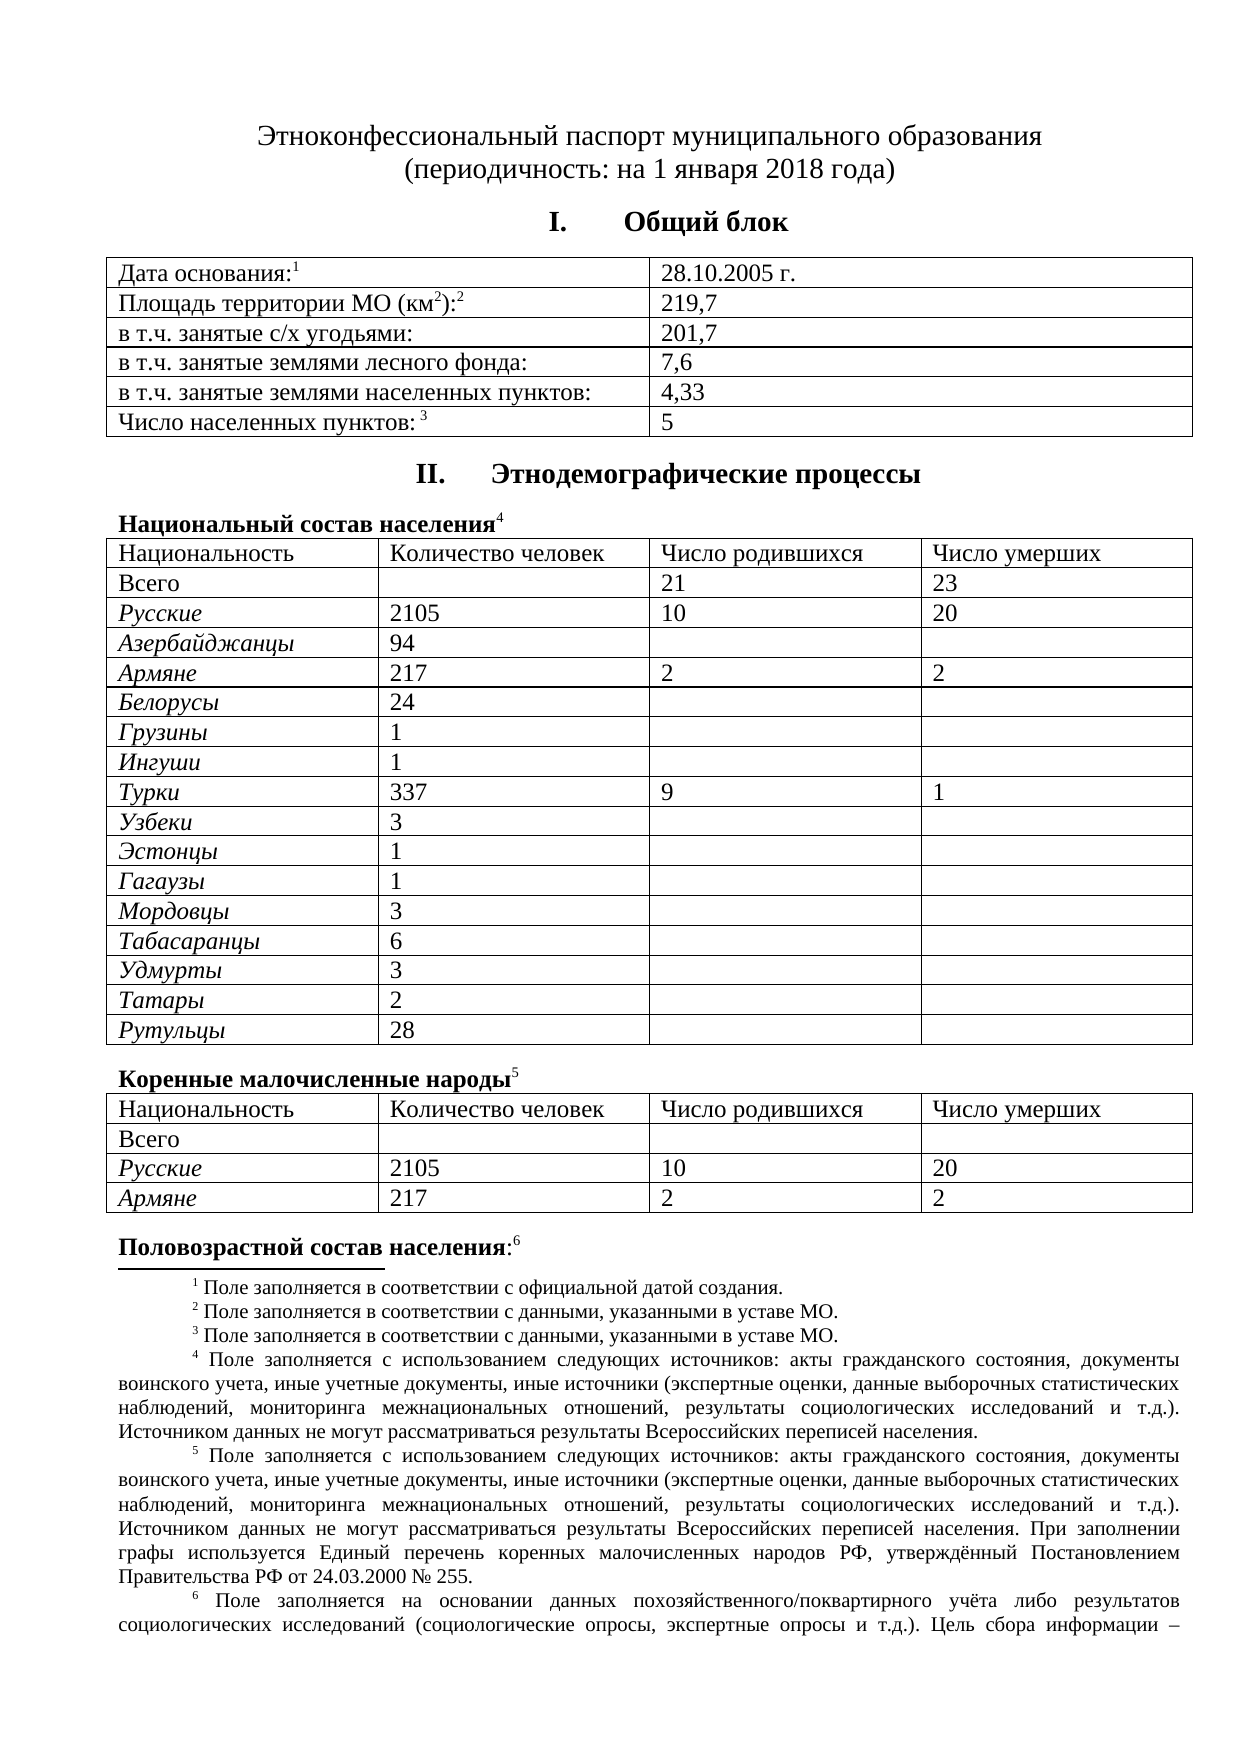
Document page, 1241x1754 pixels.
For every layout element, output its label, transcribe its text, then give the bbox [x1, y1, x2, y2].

table_cell 3 [379, 807, 649, 835]
table_cell 9 [650, 777, 921, 806]
table_cell [922, 688, 1192, 716]
table_cell 2 [379, 985, 649, 1014]
table_cell 3 [379, 896, 649, 925]
table_cell [650, 807, 921, 835]
table_cell 1 [922, 777, 1192, 806]
table_cell Табасаранцы [107, 926, 378, 954]
table_cell 24 [379, 688, 649, 716]
table_cell Азербайджанцы [107, 628, 378, 657]
table_cell [922, 717, 1192, 746]
table_cell [922, 896, 1192, 925]
table_cell [922, 747, 1192, 776]
table_cell Мордовцы [107, 896, 378, 925]
table_cell Узбеки [107, 807, 378, 835]
list Этнодемографические процессы [156, 456, 1181, 489]
table_cell Рутульцы [107, 1015, 378, 1044]
table_cell 6 [379, 926, 649, 954]
table_cell 1 [379, 866, 649, 895]
table_cell [922, 628, 1192, 657]
table_cell в т.ч. занятые землями лесного фонда: [107, 348, 649, 376]
table_header Число родившихся [650, 1094, 921, 1123]
table_header Число умерших [922, 539, 1192, 567]
list Общий блок [156, 204, 1181, 238]
table_cell 7,6 [650, 348, 1192, 376]
text Коренные малочисленные народы [118, 1064, 1181, 1093]
table_cell Гагаузы [107, 866, 378, 895]
table_cell Всего [107, 1124, 378, 1152]
table_cell Ингуши [107, 747, 378, 776]
table_cell 21 [650, 568, 921, 597]
table_cell 5 [650, 407, 1192, 436]
table_cell Белорусы [107, 688, 378, 716]
table_header Количество человек [379, 1094, 649, 1123]
table_cell 2 [922, 1183, 1192, 1212]
table_cell [650, 717, 921, 746]
table_cell Русские [107, 598, 378, 627]
table_cell 10 [650, 598, 921, 627]
table_cell Удмурты [107, 956, 378, 984]
table_cell [922, 985, 1192, 1014]
table_cell 23 [922, 568, 1192, 597]
table_cell 94 [379, 628, 649, 657]
table_cell [650, 628, 921, 657]
table_cell 1 [379, 747, 649, 776]
table_cell [650, 836, 921, 865]
table_cell [922, 1015, 1192, 1044]
table_cell [650, 747, 921, 776]
table_cell [650, 1015, 921, 1044]
table_cell 3 [379, 956, 649, 984]
table_cell 2105 [379, 598, 649, 627]
table_cell 217 [379, 658, 649, 686]
table_cell [379, 1124, 649, 1152]
table_cell [922, 926, 1192, 954]
table_cell 1 [379, 717, 649, 746]
table_cell [379, 568, 649, 597]
table_cell Всего [107, 568, 378, 597]
table_header 28.10.2005 г. [650, 258, 1192, 287]
table_cell в т.ч. занятые землями населенных пунктов: [107, 377, 649, 406]
table_cell Грузины [107, 717, 378, 746]
table_cell [650, 688, 921, 716]
table_cell 219,7 [650, 288, 1192, 317]
table_cell Татары [107, 985, 378, 1014]
table_cell [922, 866, 1192, 895]
table_cell 2105 [379, 1154, 649, 1182]
table_cell Русские [107, 1154, 378, 1182]
table_cell [650, 985, 921, 1014]
table_cell [922, 956, 1192, 984]
table_cell 2 [650, 658, 921, 686]
table_cell 2 [922, 658, 1192, 686]
table_cell 20 [922, 598, 1192, 627]
text Половозрастной состав населения: [118, 1232, 1181, 1261]
table_cell 4,33 [650, 377, 1192, 406]
table_cell Армяне [107, 658, 378, 686]
table_cell [650, 896, 921, 925]
text Национальный состав населения [118, 509, 1181, 537]
table_cell 2 [650, 1183, 921, 1212]
table_header Число умерших [922, 1094, 1192, 1123]
table_cell 337 [379, 777, 649, 806]
table_header Дата основания: [107, 258, 649, 287]
table_cell 201,7 [650, 318, 1192, 346]
table_cell [650, 1124, 921, 1152]
table_cell Эстонцы [107, 836, 378, 865]
table_cell 20 [922, 1154, 1192, 1182]
table_cell Число населенных пунктов: [107, 407, 649, 436]
text (периодичность: на 1 января 2018 года) [118, 152, 1181, 185]
table_cell Площадь территории МО (км2): [107, 288, 649, 317]
table_cell [650, 866, 921, 895]
text Этноконфессиональный паспорт муниципального образования [118, 118, 1181, 152]
table_cell Турки [107, 777, 378, 806]
table_header Национальность [107, 539, 378, 567]
table_header Число родившихся [650, 539, 921, 567]
table_header Национальность [107, 1094, 378, 1123]
table_cell [922, 836, 1192, 865]
table_cell в т.ч. занятые с/х угодьями: [107, 318, 649, 346]
table_header Количество человек [379, 539, 649, 567]
table_cell [922, 1124, 1192, 1152]
table_cell 10 [650, 1154, 921, 1182]
table_cell 1 [379, 836, 649, 865]
table_cell [650, 956, 921, 984]
table_cell 217 [379, 1183, 649, 1212]
table_cell [922, 807, 1192, 835]
table_cell [650, 926, 921, 954]
table_cell 28 [379, 1015, 649, 1044]
table_cell Армяне [107, 1183, 378, 1212]
